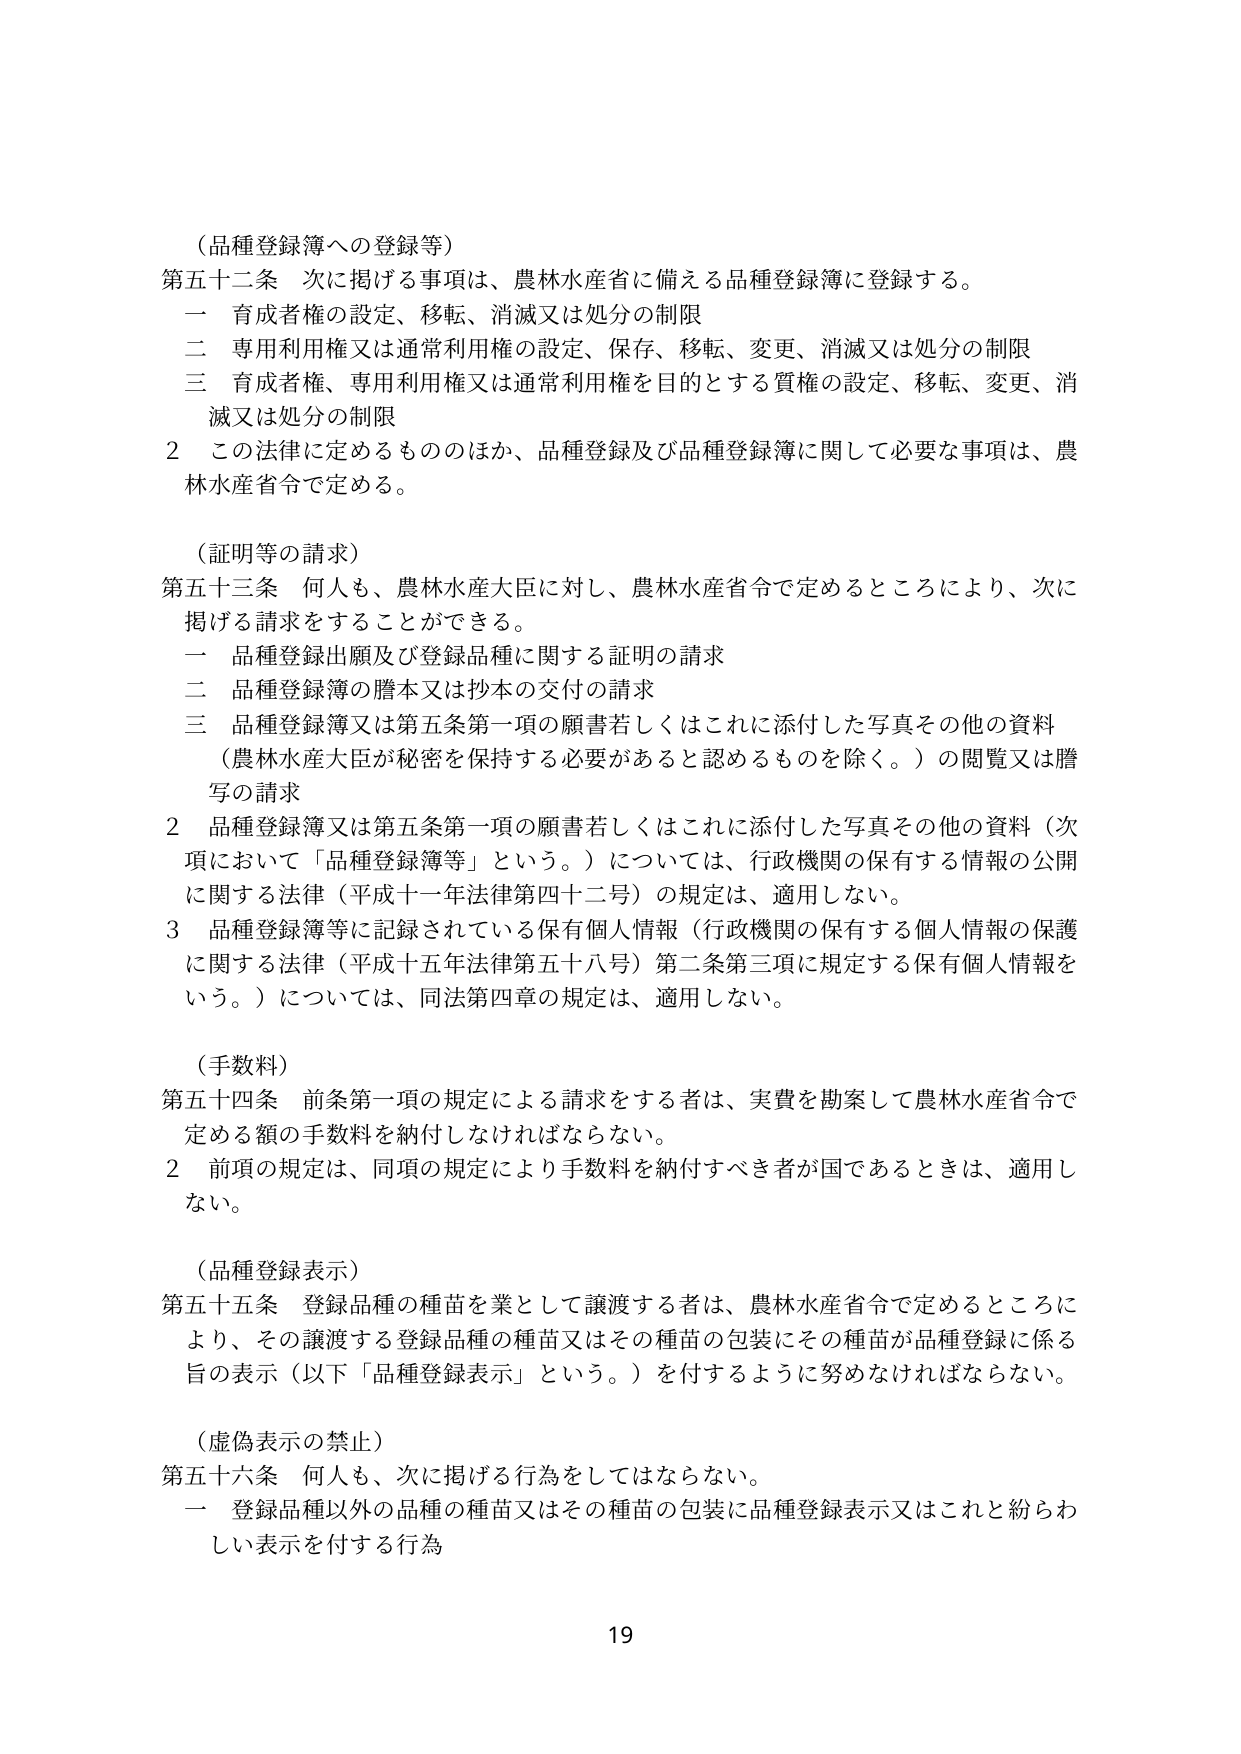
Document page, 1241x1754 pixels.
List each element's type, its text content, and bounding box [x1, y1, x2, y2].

text （証明等の請求） [184, 535, 1079, 569]
text 二 品種登録簿の謄本又は抄本の交付の請求 [184, 672, 1079, 706]
text 第五十四条 前条第一項の規定による請求をする者は、実費を勘案して農林水産省令で定める額の手数料を納付しなければならない。 [161, 1082, 1079, 1150]
text ２ 前項の規定は、同項の規定により手数料を納付すべき者が国であるときは、適用しない。 [161, 1150, 1079, 1219]
text 三 品種登録簿又は第五条第一項の願書若しくはこれに添付した写真その他の資料（農林水産大臣が秘密を保持する必要があると認めるものを除く。）の閲覧又は謄写の請求 [184, 706, 1079, 809]
text ２ 品種登録簿又は第五条第一項の願書若しくはこれに添付した写真その他の資料（次項において「品種登録簿等」という。）については、行政機関の保有する情報の公開に関する法律（平成十一年法律第四十二号）の規定は、適用しない。 [161, 809, 1079, 911]
text 一 登録品種以外の品種の種苗又はその種苗の包装に品種登録表示又はこれと紛らわしい表示を付する行為 [184, 1492, 1079, 1560]
text （手数料） [184, 1048, 1079, 1082]
text （虚偽表示の禁止） [184, 1424, 1079, 1458]
text 第五十五条 登録品種の種苗を業として譲渡する者は、農林水産省令で定めるところにより、その譲渡する登録品種の種苗又はその種苗の包装にその種苗が品種登録に係る旨の表示（以下「品種登録表示」という。）を付するように努めなければならない。 [161, 1287, 1079, 1389]
text 第五十六条 何人も、次に掲げる行為をしてはならない。 [161, 1458, 1079, 1492]
text （品種登録表示） [184, 1253, 1079, 1287]
text 第五十二条 次に掲げる事項は、農林水産省に備える品種登録簿に登録する。 [161, 262, 1079, 296]
text 二 専用利用権又は通常利用権の設定、保存、移転、変更、消滅又は処分の制限 [184, 330, 1079, 364]
text ３ 品種登録簿等に記録されている保有個人情報（行政機関の保有する個人情報の保護に関する法律（平成十五年法律第五十八号）第二条第三項に規定する保有個人情報をいう。）については、同法第四章の規定は、適用しない。 [161, 911, 1079, 1014]
text 一 育成者権の設定、移転、消滅又は処分の制限 [184, 296, 1079, 330]
text 一 品種登録出願及び登録品種に関する証明の請求 [184, 638, 1079, 672]
text ２ この法律に定めるもののほか、品種登録及び品種登録簿に関して必要な事項は、農林水産省令で定める。 [161, 433, 1079, 501]
text 第五十三条 何人も、農林水産大臣に対し、農林水産省令で定めるところにより、次に掲げる請求をすることができる。 [161, 569, 1079, 638]
text 三 育成者権、専用利用権又は通常利用権を目的とする質権の設定、移転、変更、消滅又は処分の制限 [184, 364, 1079, 433]
text （品種登録簿への登録等） [184, 228, 1079, 262]
